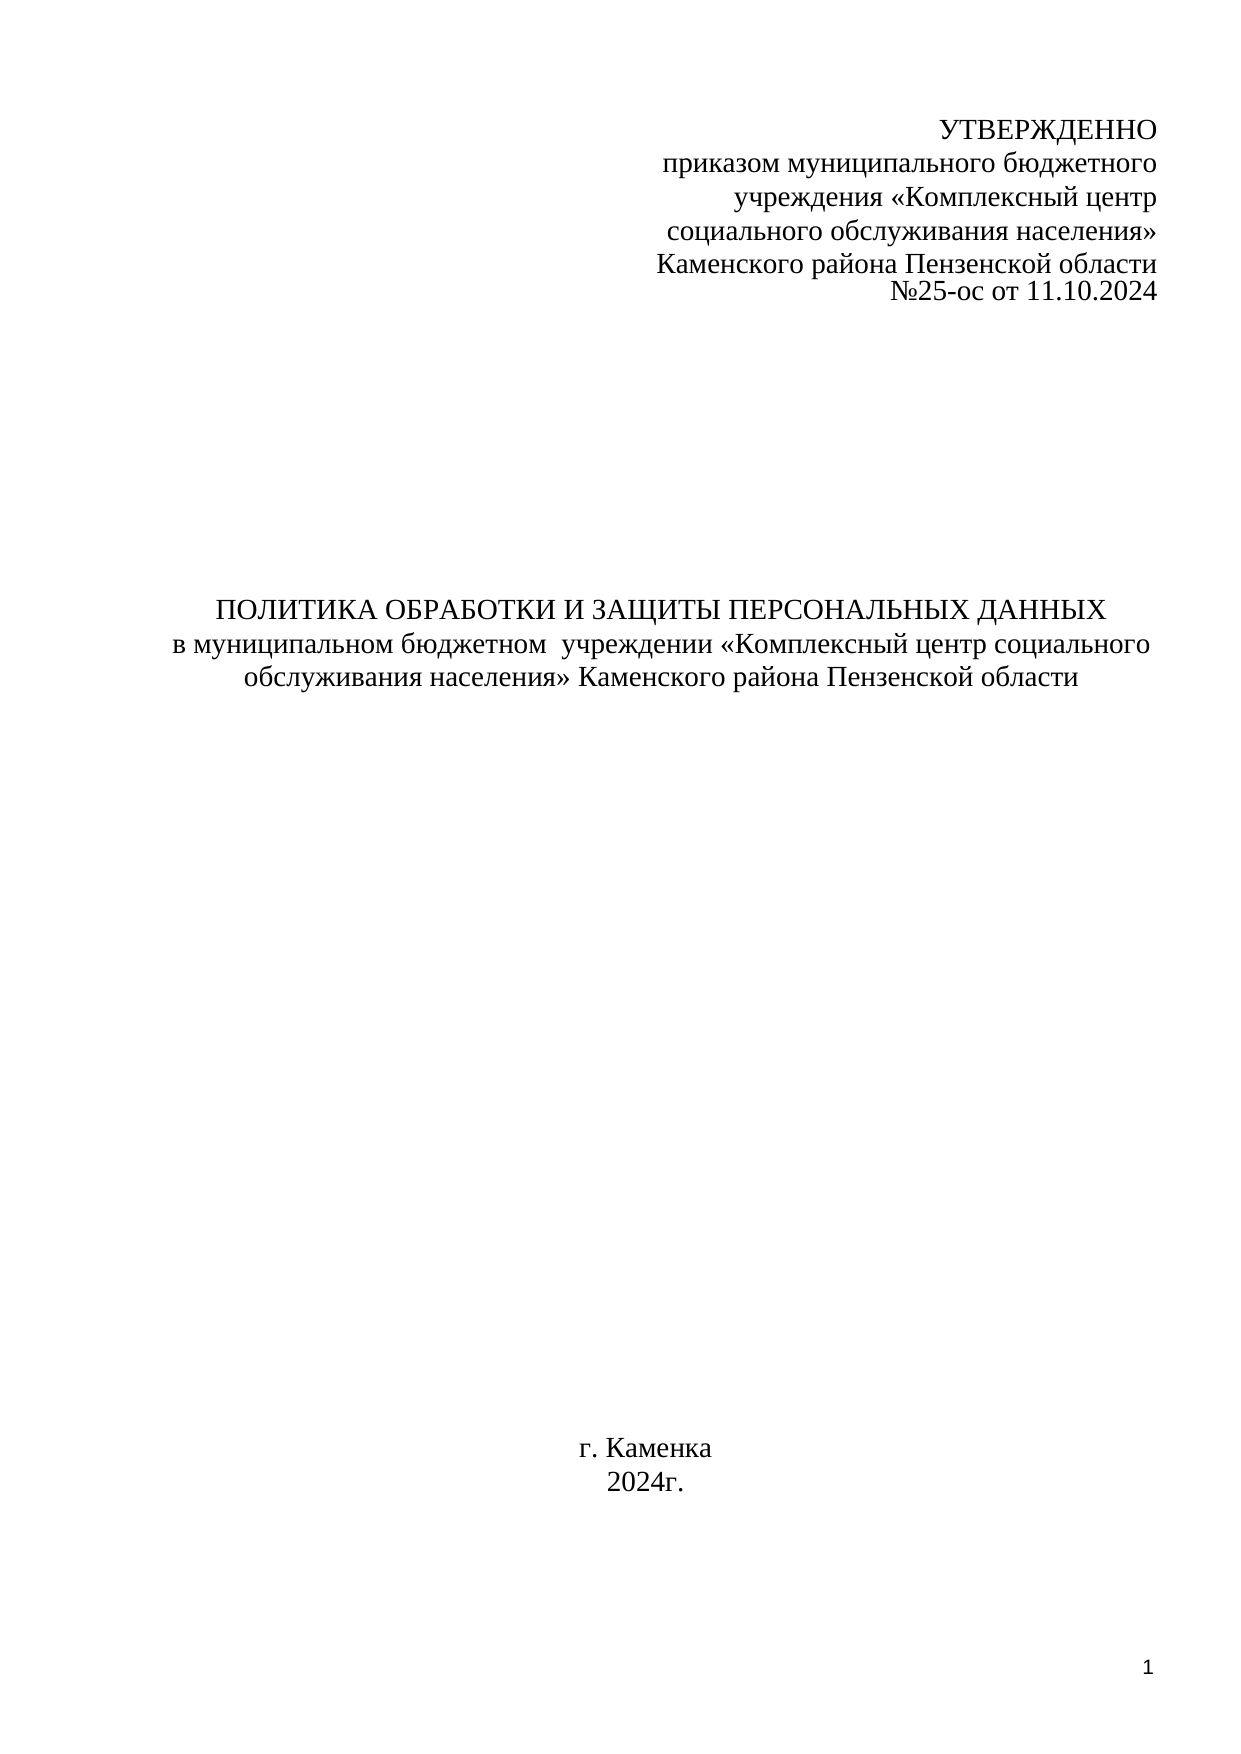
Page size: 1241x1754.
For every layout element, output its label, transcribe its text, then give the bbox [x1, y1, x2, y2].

text УТВЕРЖДЕННО [642, 112, 1157, 146]
text 2024г. [169, 1464, 1122, 1498]
text №25-ос от 11.10.2024 [688, 280, 1157, 306]
text приказом муниципального бюджетного учреждения «Комплексный центр социального обслуживания населения» Каменского района Пензенской области [642, 146, 1157, 280]
text ПОЛИТИКА ОБРАБОТКИ И ЗАЩИТЫ ПЕРСОНАЛЬНЫХ ДАННЫХ [169, 592, 1154, 626]
text г. Каменка [169, 1431, 1122, 1464]
text в муниципальном бюджетном учреждении «Комплексный центр социального обслуживания населения» Каменского района Пензенской области [169, 626, 1154, 693]
